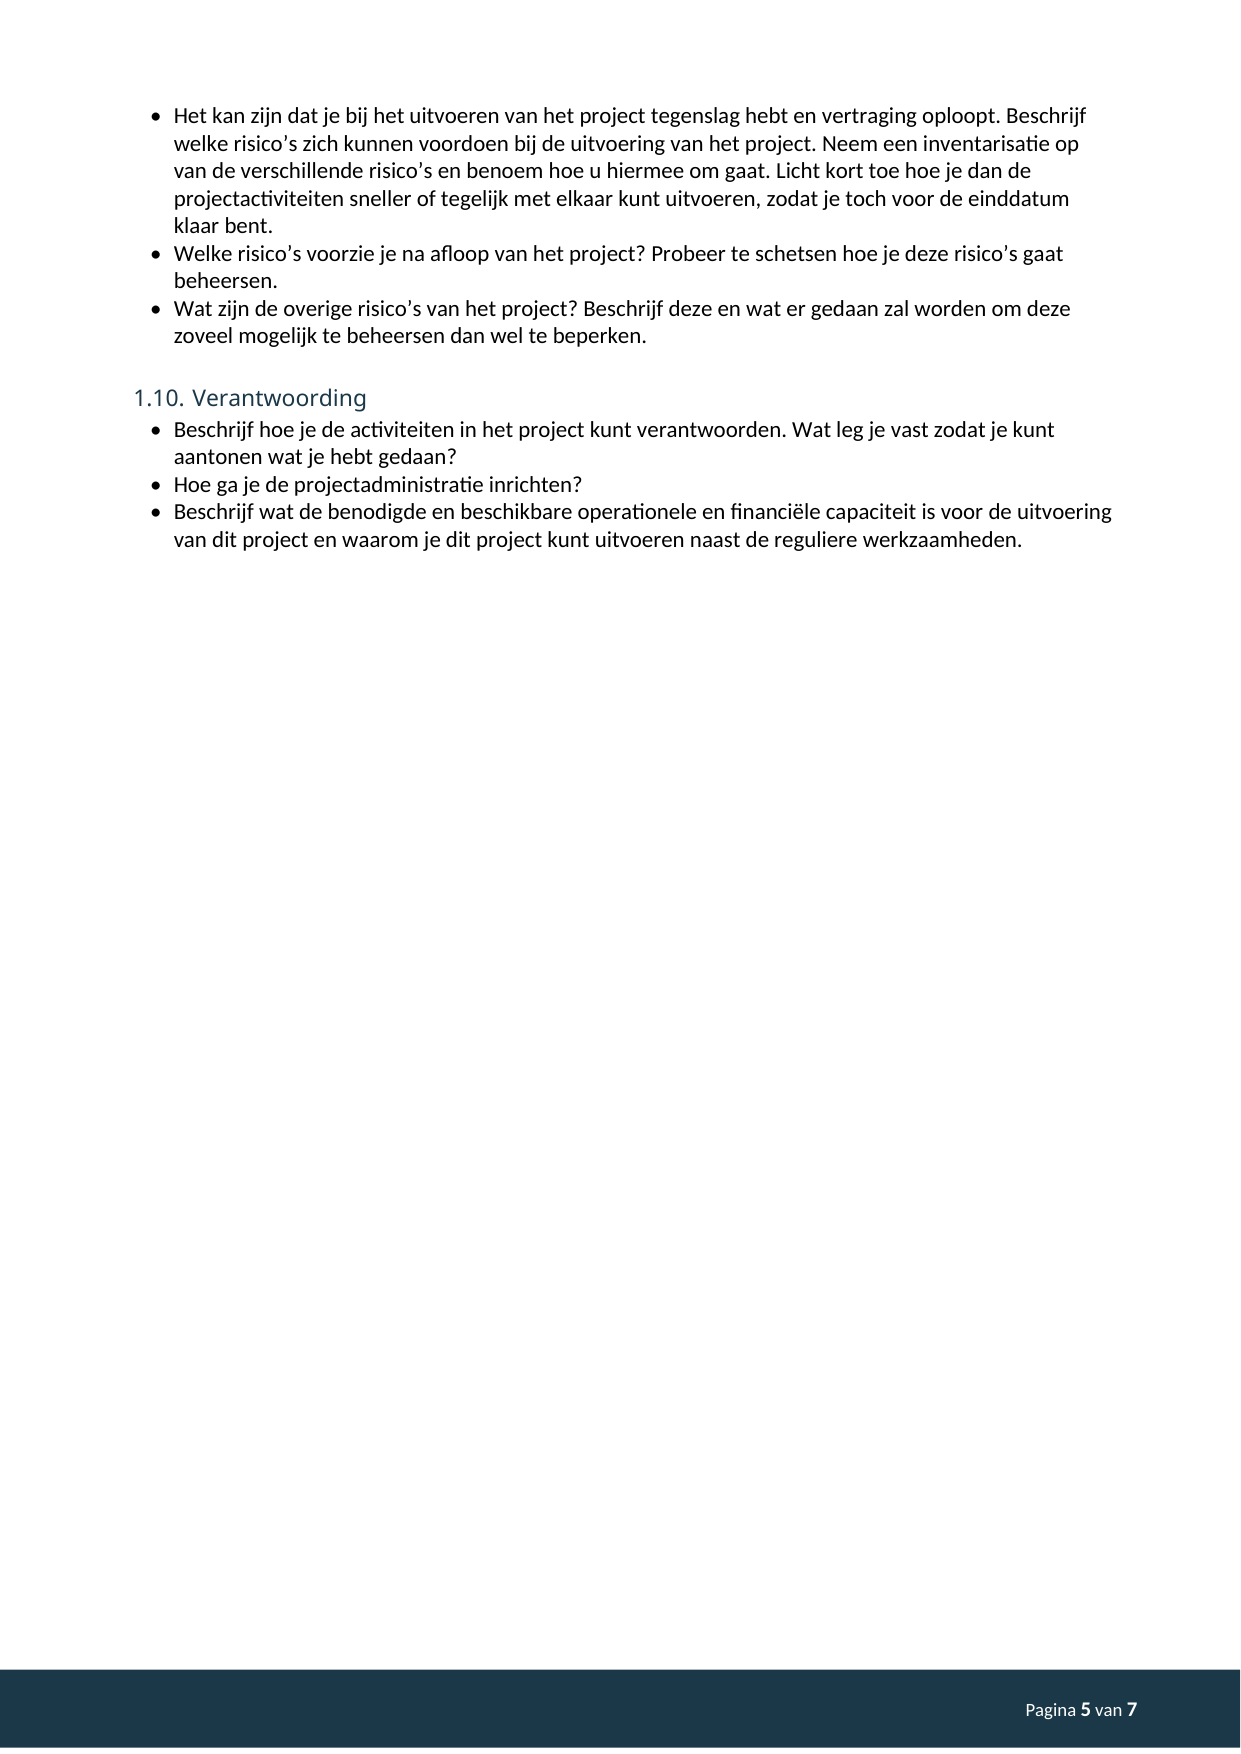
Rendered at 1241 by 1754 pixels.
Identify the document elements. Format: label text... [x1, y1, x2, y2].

list Beschrijf wat de benodigde en beschikbare operationele en financiële capaciteit is voor de uitvoering van dit project en waarom je dit project kunt uitvoeren naast de reguliere werkzaamheden. [150, 498, 1137, 553]
list Hoe ga je de projectadministratie inrichten? [150, 470, 1137, 498]
list Wat zijn de overige risico’s van het project? Beschrijf deze en wat er gedaan zal worden om deze zoveel mogelijk te beheersen dan wel te beperken. [150, 294, 1096, 349]
subtitle Verantwoording [133, 381, 1137, 413]
list Welke risico’s voorzie je na afloop van het project? Probeer te schetsen hoe je deze risico’s gaat beheersen. [150, 239, 1096, 294]
list Beschrijf hoe je de activiteiten in het project kunt verantwoorden. Wat leg je vast zodat je kunt aantonen wat je hebt gedaan? [150, 415, 1137, 470]
list Het kan zijn dat je bij het uitvoeren van het project tegenslag hebt en vertraging oploopt. Beschrijf welke risico’s zich kunnen voordoen bij de uitvoering van het project. Neem een inventarisatie op van de verschillende risico’s en benoem hoe u hiermee om gaat. Licht kort toe hoe je dan de projectactiviteiten sneller of tegelijk met elkaar kunt uitvoeren, zodat je toch voor de einddatum klaar bent. [150, 102, 1096, 239]
